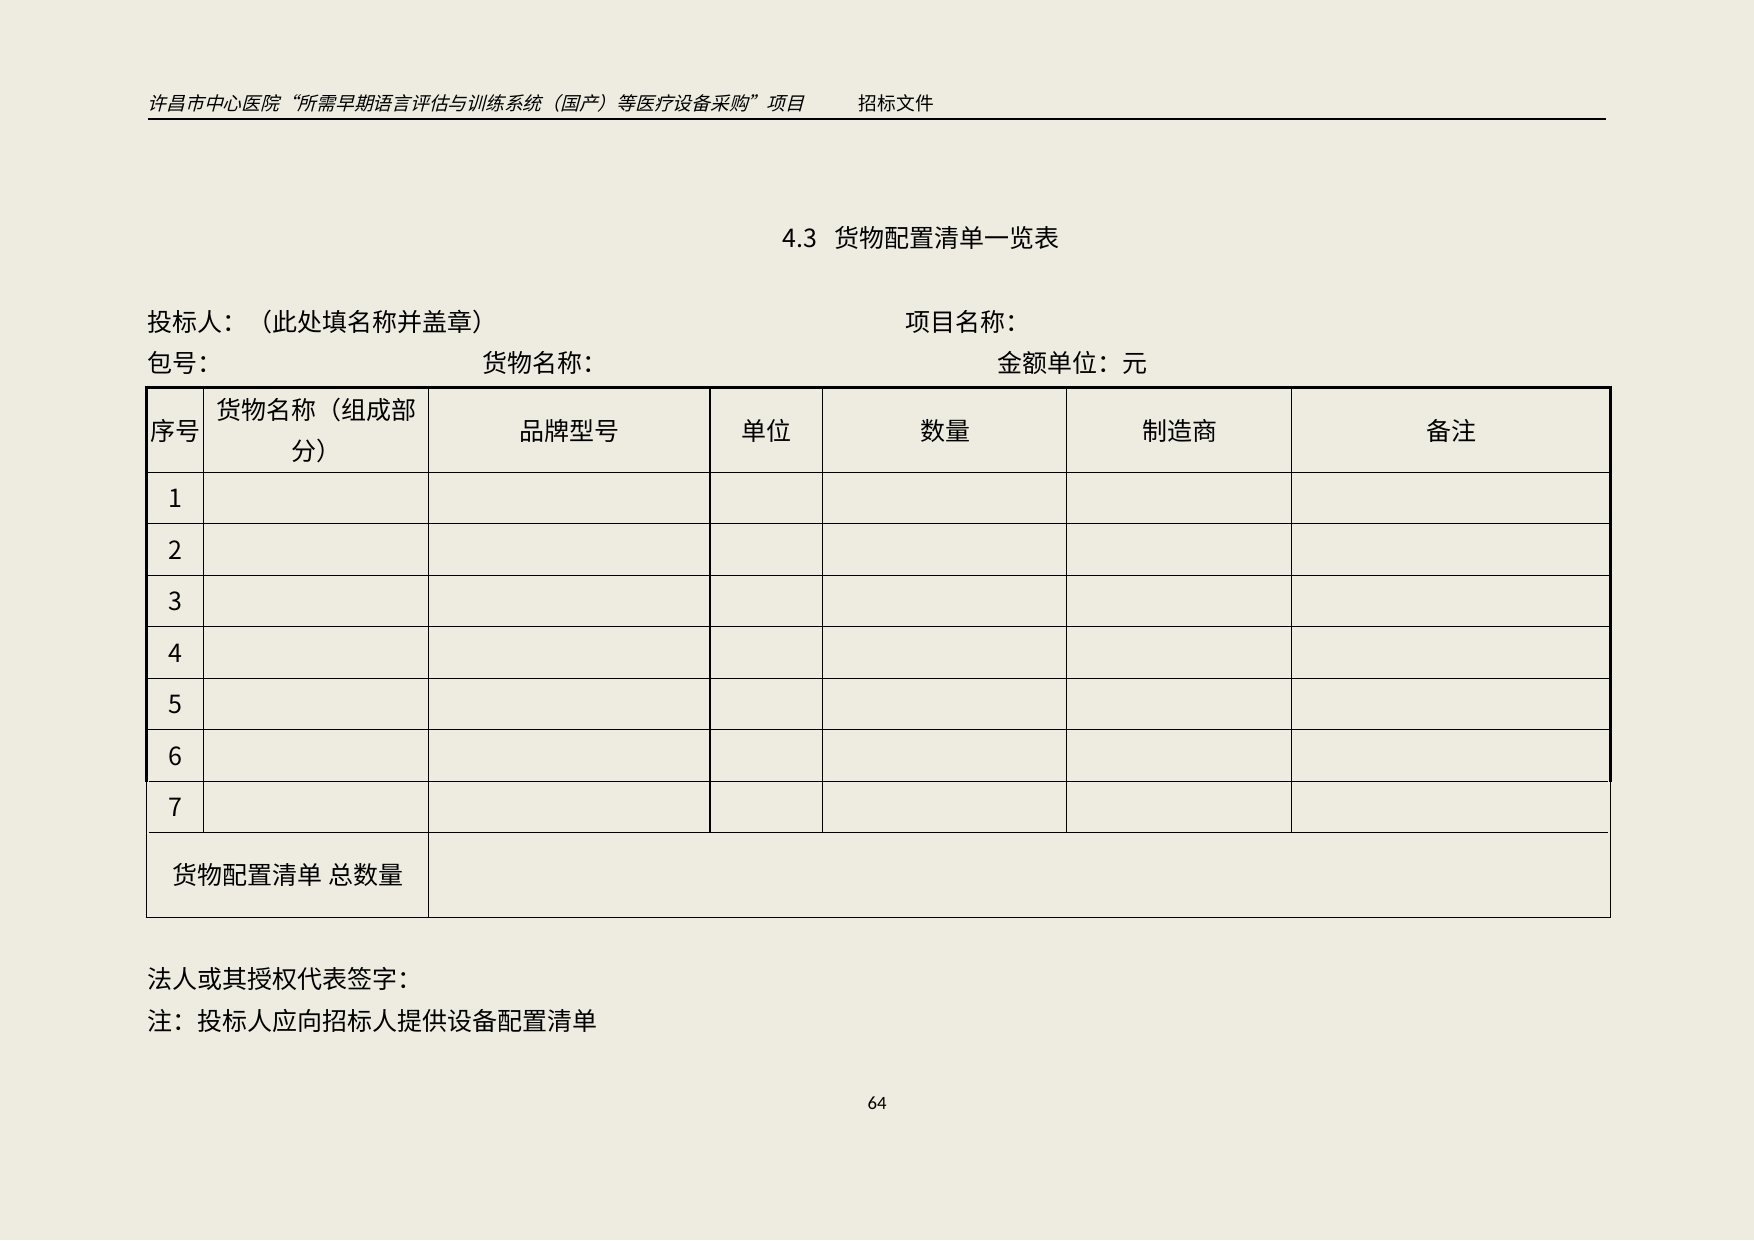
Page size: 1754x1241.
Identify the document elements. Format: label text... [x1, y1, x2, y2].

table_cell [429, 782, 709, 832]
table_cell 5 [148, 679, 203, 729]
table_cell [1067, 576, 1291, 626]
table_cell [1292, 679, 1609, 729]
table_cell [429, 627, 709, 678]
table_cell [1292, 576, 1609, 626]
table_cell 1 [148, 473, 203, 523]
table_cell [823, 524, 1066, 575]
table_cell [711, 524, 822, 575]
table_cell 6 [148, 730, 203, 781]
table_cell [1067, 524, 1291, 575]
table_header 货物名称（组成部分） [204, 389, 428, 472]
table_cell [1067, 679, 1291, 729]
table_cell [1292, 524, 1609, 575]
text 注：投标人应向招标人提供设备配置清单 [148, 1001, 1606, 1037]
table_cell [204, 679, 428, 729]
table_cell [429, 730, 709, 781]
table_cell [204, 576, 428, 626]
table_cell 2 [148, 524, 203, 575]
table_cell [204, 730, 428, 781]
table_cell [1067, 473, 1291, 523]
table_cell 7 [147, 782, 203, 832]
table_cell [429, 524, 709, 575]
table_cell [429, 832, 1610, 917]
table_header 制造商 [1067, 389, 1291, 472]
table_header 备注 [1292, 389, 1609, 472]
table_cell [823, 627, 1066, 678]
table_cell [823, 730, 1066, 781]
table_cell [429, 576, 709, 626]
table_cell [429, 473, 709, 523]
table_cell [204, 524, 428, 575]
list 4.3 货物配置清单一览表 [148, 219, 1606, 255]
table_header 单位 [711, 389, 822, 472]
table_cell [204, 627, 428, 678]
table_cell [823, 576, 1066, 626]
text 法人或其授权代表签字： [148, 959, 1606, 996]
table_cell 货物配置清单 总数量 [147, 832, 428, 917]
text 投标人：（此处填名称并盖章） 项目名称： [148, 302, 1606, 338]
table_cell [823, 679, 1066, 729]
table_cell [823, 473, 1066, 523]
table_cell 4 [148, 627, 203, 678]
table_cell [429, 679, 709, 729]
table_header 品牌型号 [429, 389, 709, 472]
table_header 序号 [148, 389, 203, 472]
table_cell [1292, 473, 1609, 523]
table_cell [711, 576, 822, 626]
table_cell 3 [148, 576, 203, 626]
table_cell [711, 473, 822, 523]
table_cell [823, 782, 1066, 832]
table_cell [1292, 627, 1609, 678]
table_cell [1292, 730, 1609, 781]
table_cell [1067, 730, 1291, 781]
table_cell [711, 782, 822, 832]
table_cell [1292, 781, 1610, 832]
table_cell [1067, 782, 1291, 832]
table_cell [711, 627, 822, 678]
table_cell [711, 679, 822, 729]
table_cell [204, 782, 428, 832]
table_cell [1067, 627, 1291, 678]
table_cell [711, 730, 822, 781]
text 包号： 货物名称： 金额单位：元 [148, 344, 1606, 380]
table_cell [204, 473, 428, 523]
table_header 数量 [823, 389, 1066, 472]
